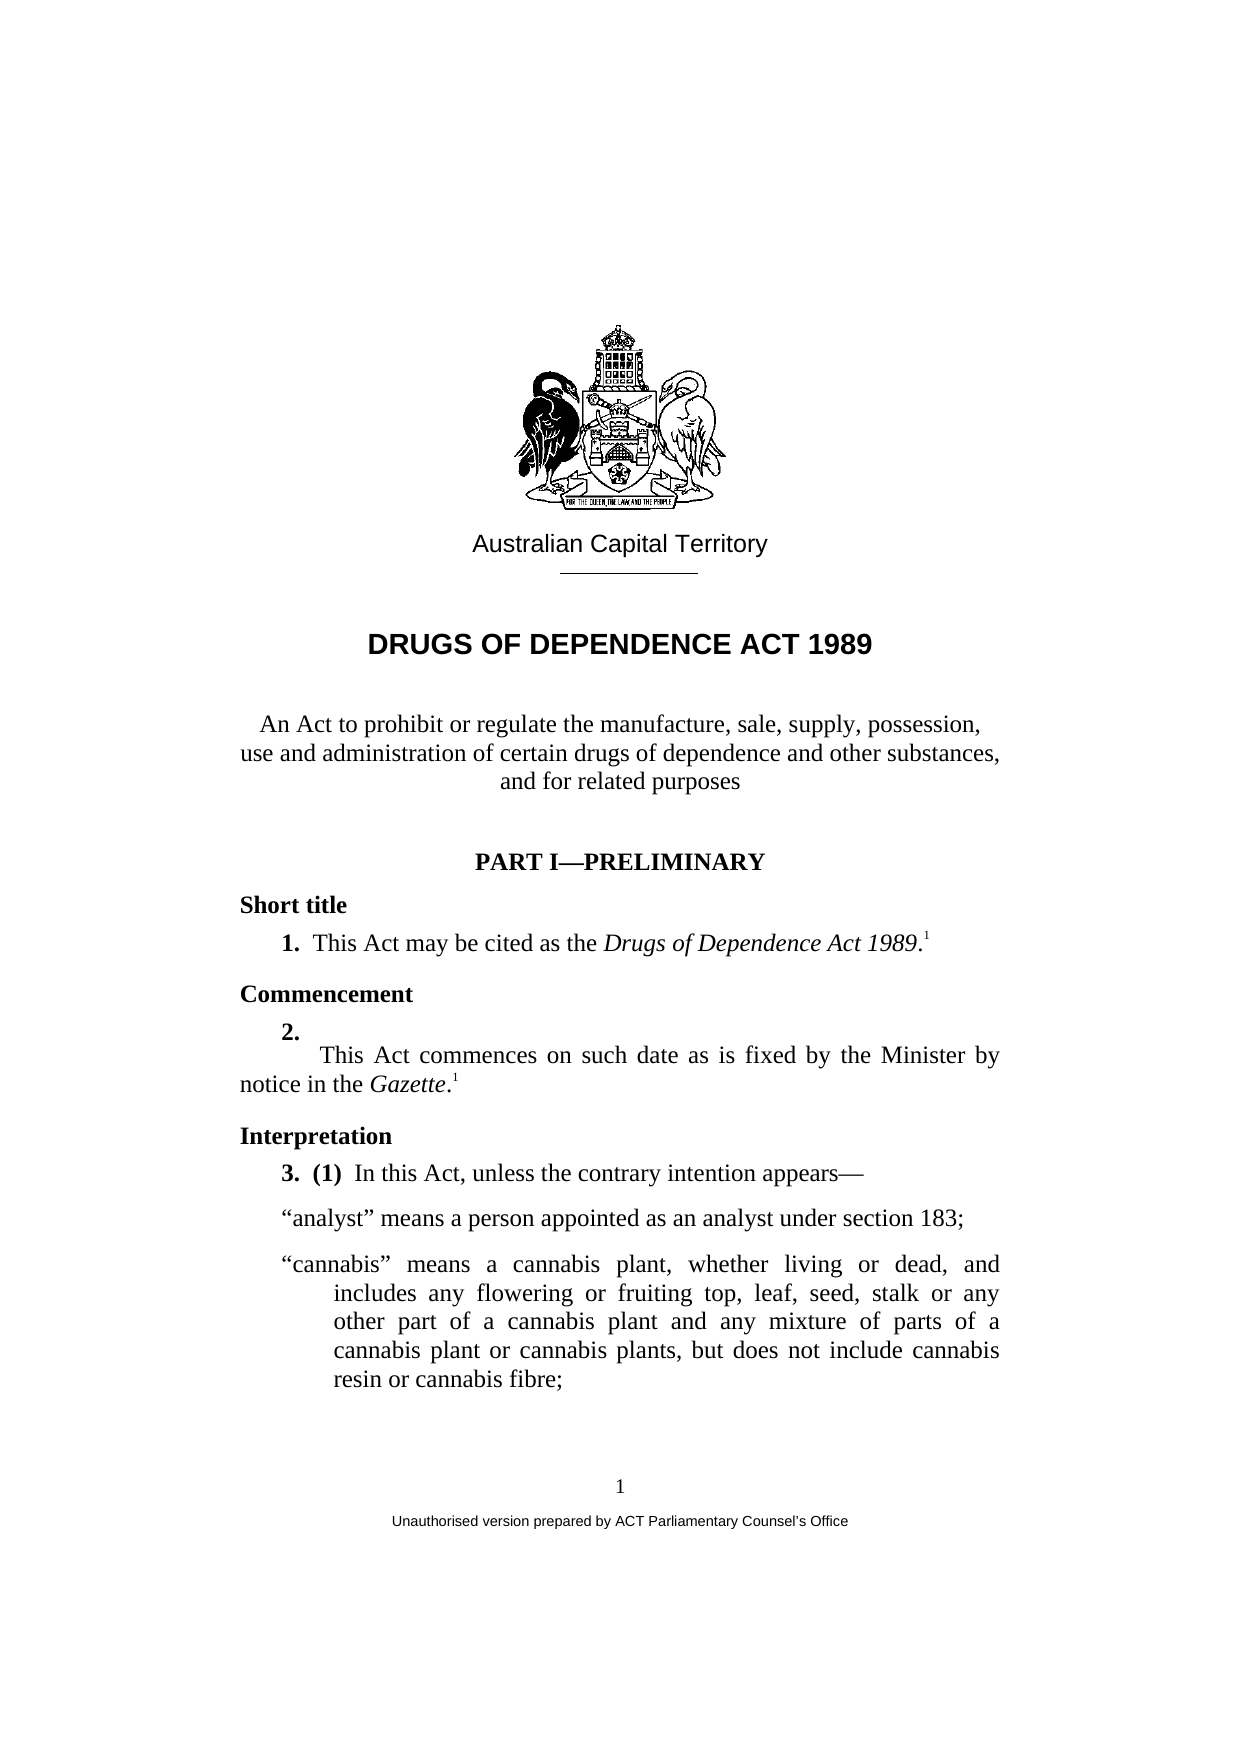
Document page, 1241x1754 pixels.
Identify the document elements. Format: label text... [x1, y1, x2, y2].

text drugs of dependence act 1989 [239, 627, 1001, 661]
text Australian Capital Territory [239, 529, 1001, 558]
text 1. This Act may be cited as the Drugs of Dependence Act 1989.1 [239, 928, 1001, 957]
text “analyst” means a person appointed as an analyst under section 183; [281, 1203, 1001, 1232]
subtitle Interpretation [239, 1121, 1001, 1150]
text 3. (1) In this Act, unless the contrary intention appears— [239, 1158, 1001, 1187]
subtitle Commencement [239, 979, 1001, 1008]
text “cannabis” means a cannabis plant, whether living or dead, and includes any flowering or fruiting top, leaf, seed, stalk or any other part of a cannabis plant and any mixture of parts of a cannabis plant or cannabis plants, but does not include cannabis resin or cannabis fibre; [281, 1249, 1001, 1393]
text An Act to prohibit or regulate the manufacture, sale, supply, possession, use and administration of certain drugs of dependence and other substances, and for related purposes [239, 709, 1001, 795]
subtitle Short title [239, 891, 1001, 919]
text 2. This Act commences on such date as is fixed by the Minister by notice in the Gazette.1 [239, 1017, 1001, 1098]
subtitle part I—Preliminary [239, 847, 1001, 876]
picture [510, 320, 730, 515]
